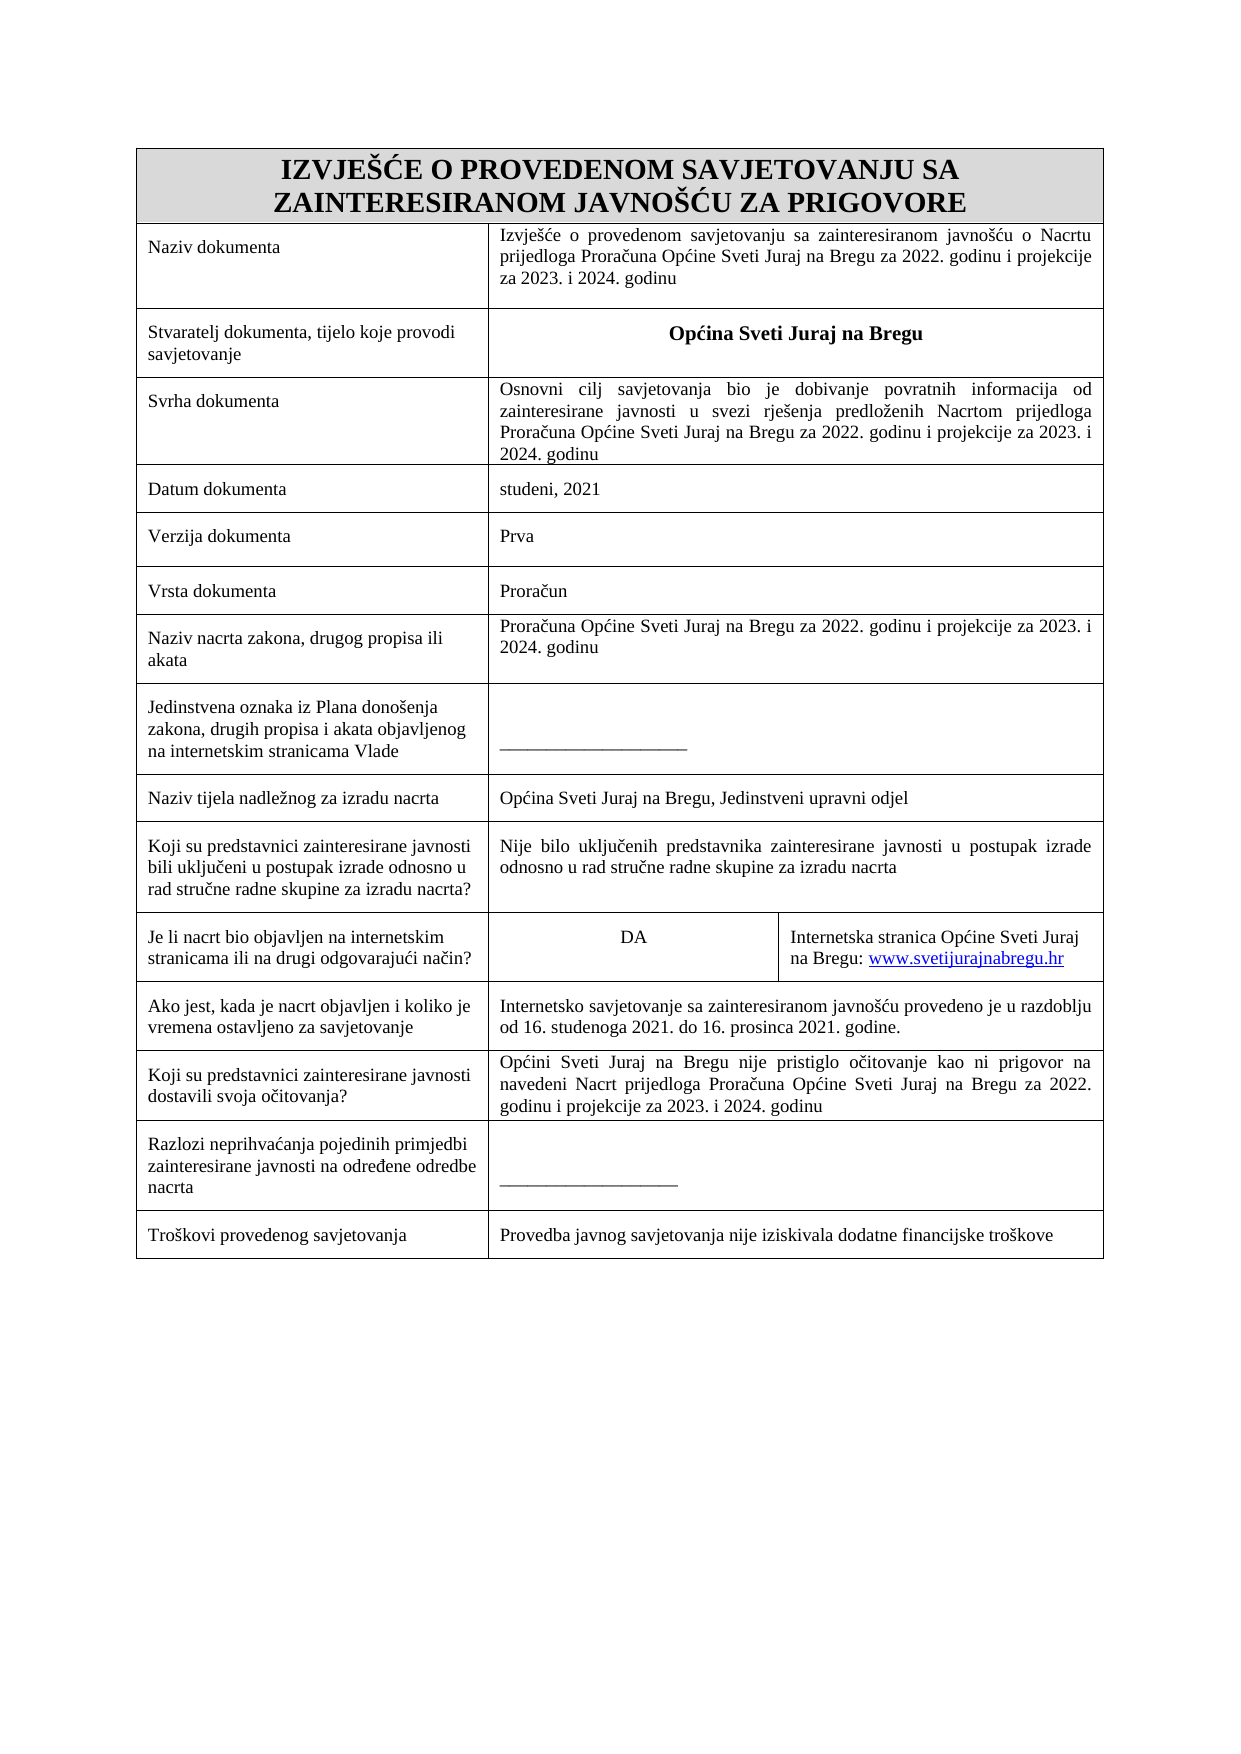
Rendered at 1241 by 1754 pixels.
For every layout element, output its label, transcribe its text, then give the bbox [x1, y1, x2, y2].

table_cell Internetsko savjetovanje sa zainteresiranom javnošću provedeno je u razdoblju od 16. studenoga 2021. do 16. prosinca 2021. godine. [489, 982, 1103, 1050]
table_header IZVJEŠĆE O PROVEDENOM SAVJETOVANJU SA ZAINTERESIRANOM JAVNOŠĆU ZA PRIGOVORE [137, 149, 1103, 222]
table_cell Je li nacrt bio objavljen na internetskim stranicama ili na drugi odgovarajući način? [137, 913, 488, 981]
table_cell Internetska stranica Općine Sveti Juraj na Bregu: www.svetijurajnabregu.hr [779, 913, 1103, 981]
table_cell Naziv dokumenta [137, 224, 488, 308]
table_cell Koji su predstavnici zainteresirane javnosti bili uključeni u postupak izrade odnosno u rad stručne radne skupine za izradu nacrta? [137, 822, 488, 912]
table_cell Provedba javnog savjetovanja nije iziskivala dodatne financijske troškove [489, 1211, 1103, 1258]
table_cell Naziv tijela nadležnog za izradu nacrta [137, 775, 488, 821]
table_cell Stvaratelj dokumenta, tijelo koje provodi savjetovanje [137, 309, 488, 377]
table_cell Jedinstvena oznaka iz Plana donošenja zakona, drugih propisa i akata objavljenog na internetskim stranicama Vlade [137, 684, 488, 774]
table_cell ___________________ [489, 1121, 1103, 1210]
table_cell Razlozi neprihvaćanja pojedinih primjedbi zainteresirane javnosti na određene odredbe nacrta [137, 1121, 488, 1210]
table_cell Općina Sveti Juraj na Bregu [489, 309, 1103, 377]
table_cell Koji su predstavnici zainteresirane javnosti dostavili svoja očitovanja? [137, 1051, 488, 1119]
table_cell Prva [489, 513, 1103, 566]
table_cell Proračuna Općine Sveti Juraj na Bregu za 2022. godinu i projekcije za 2023. i 2024. godinu [489, 615, 1103, 683]
table_cell Svrha dokumenta [137, 378, 488, 464]
table_cell Troškovi provedenog savjetovanja [137, 1211, 488, 1258]
table_cell Izvješće o provedenom savjetovanju sa zainteresiranom javnošću o Nacrtu prijedloga Proračuna Općine Sveti Juraj na Bregu za 2022. godinu i projekcije za 2023. i 2024. godinu [489, 224, 1103, 308]
table_cell ____________________ [489, 684, 1103, 774]
table_cell Općini Sveti Juraj na Bregu nije pristiglo očitovanje kao ni prigovor na navedeni Nacrt prijedloga Proračuna Općine Sveti Juraj na Bregu za 2022. godinu i projekcije za 2023. i 2024. godinu [489, 1051, 1103, 1119]
table_cell Osnovni cilj savjetovanja bio je dobivanje povratnih informacija od zainteresirane javnosti u svezi rješenja predloženih Nacrtom prijedloga Proračuna Općine Sveti Juraj na Bregu za 2022. godinu i projekcije za 2023. i 2024. godinu [489, 378, 1103, 464]
table_cell Nije bilo uključenih predstavnika zainteresirane javnosti u postupak izrade odnosno u rad stručne radne skupine za izradu nacrta [489, 822, 1103, 912]
table_cell Općina Sveti Juraj na Bregu, Jedinstveni upravni odjel [489, 775, 1103, 821]
table_cell studeni, 2021 [489, 465, 1103, 512]
table_cell Verzija dokumenta [137, 513, 488, 566]
table_cell Datum dokumenta [137, 465, 488, 512]
table_cell Proračun [489, 567, 1103, 614]
table_cell DA [489, 913, 778, 981]
table_cell Naziv nacrta zakona, drugog propisa ili akata [137, 615, 488, 683]
table_cell Ako jest, kada je nacrt objavljen i koliko je vremena ostavljeno za savjetovanje [137, 982, 488, 1050]
table_cell Vrsta dokumenta [137, 567, 488, 614]
